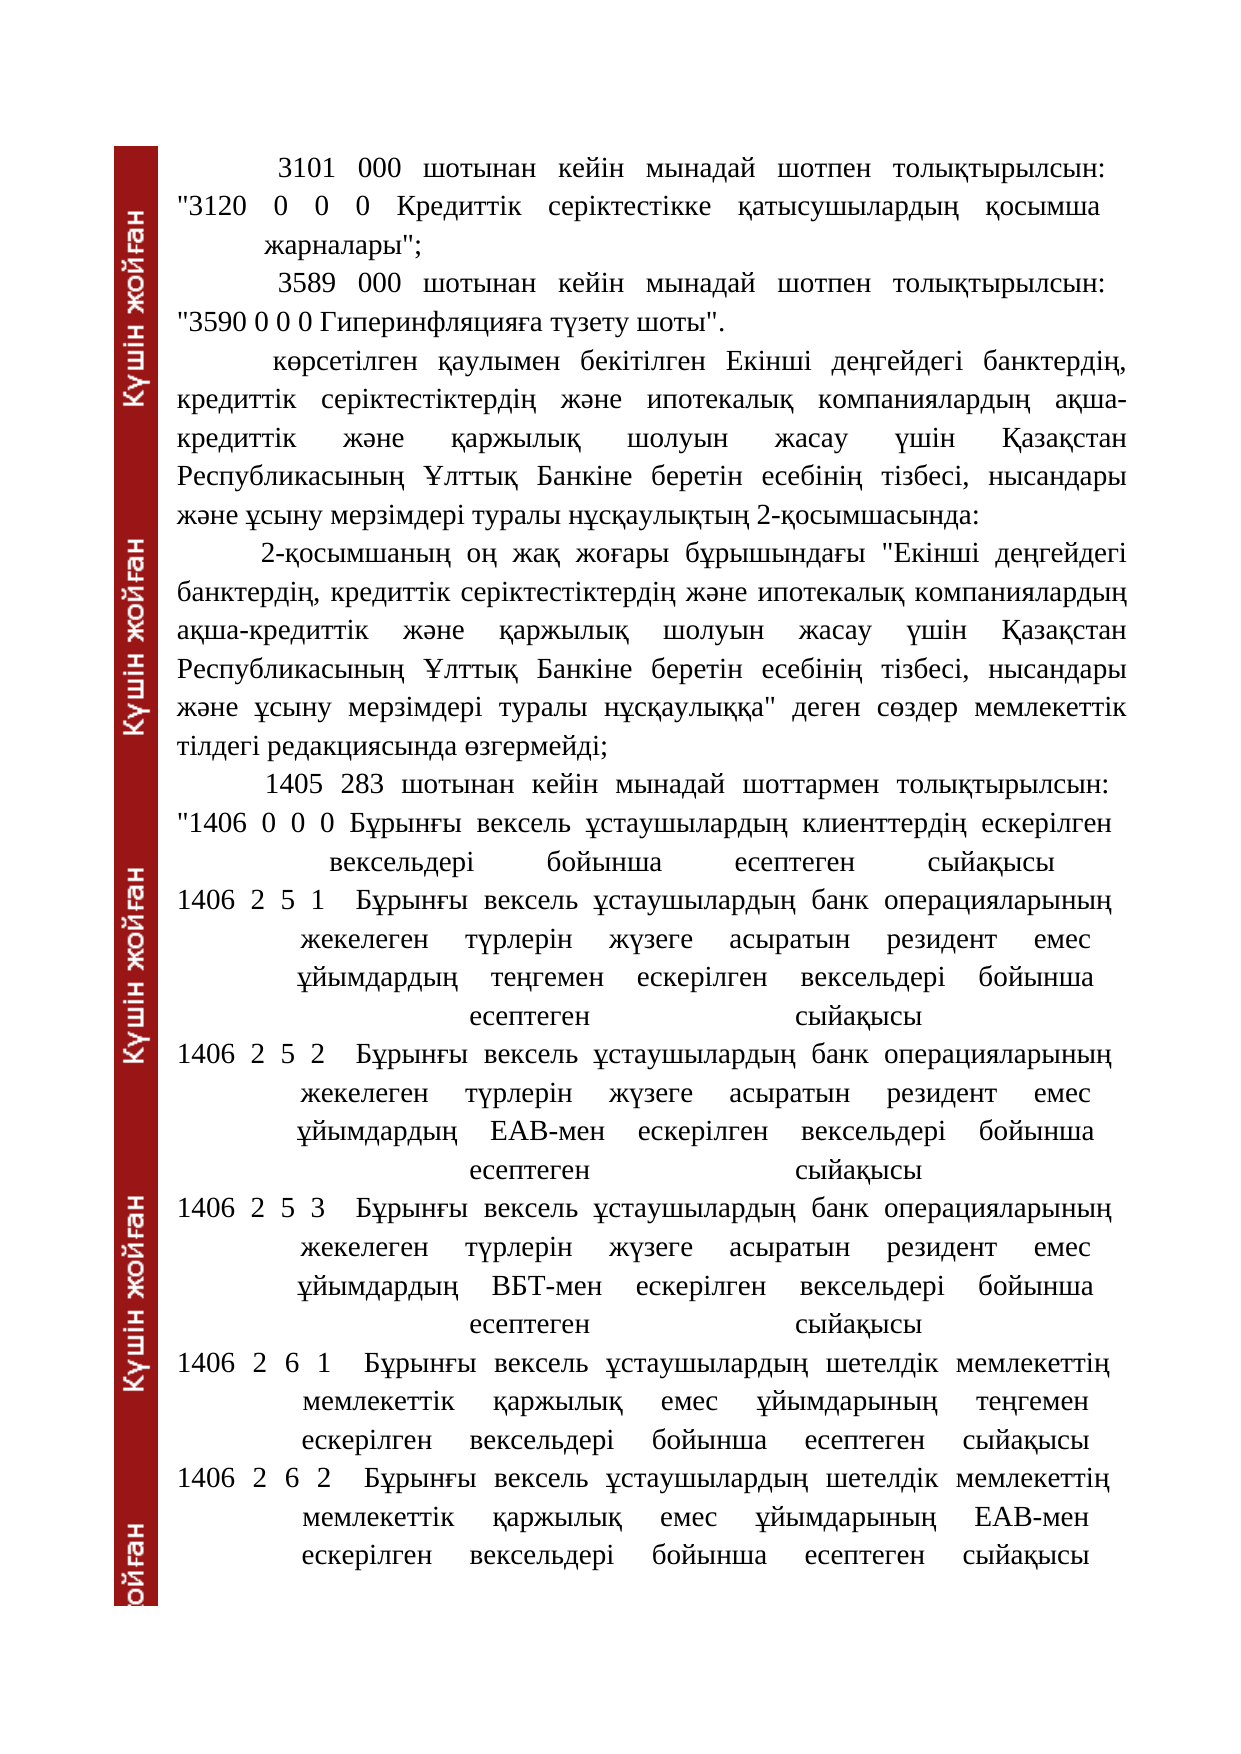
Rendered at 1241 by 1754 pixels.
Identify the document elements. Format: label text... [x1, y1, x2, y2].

text 3101 000 шотынан кейін мынадай шотпен толықтырылсын: "3120 0 0 0 Кредиттік серіктестікке қатысушылардың қосымша жарналары"; [112, 150, 1128, 261]
picture [114, 530, 158, 535]
picture [114, 1571, 158, 1606]
picture [114, 762, 158, 767]
text 3589 000 шотынан кейін мынадай шотпен толықтырылсын: "3590 0 0 0 Гиперинфляцияға түзету шоты". [112, 266, 1128, 338]
text көрсетілген қаулымен бекітілген Екінші деңгейдегі банктердің, кредиттік серіктестіктердің және ипотекалық компаниялардың ақша-кредиттік және қаржылық шолуын жасау үшін Қазақстан Республикасының Ұлттық Банкіне беретін есебінің тізбесі, нысандары және ұсыну мерзімдері туралы нұсқаулықтың 2-қосымшасында: [112, 343, 1128, 530]
picture [114, 338, 158, 343]
text 2-қосымшаның оң жақ жоғары бұрышындағы "Екінші деңгейдегі банктердің, кредиттік серіктестіктердің және ипотекалық компаниялардың ақша-кредиттік және қаржылық шолуын жасау үшін Қазақстан Республикасының Ұлттық Банкіне беретін есебінің тізбесі, нысандары және ұсыну мерзімдері туралы нұсқаулыққа" деген сөздер мемлекеттік тілдегі редакциясында өзгермейді; [112, 535, 1128, 762]
picture [114, 146, 158, 150]
picture [114, 261, 158, 266]
